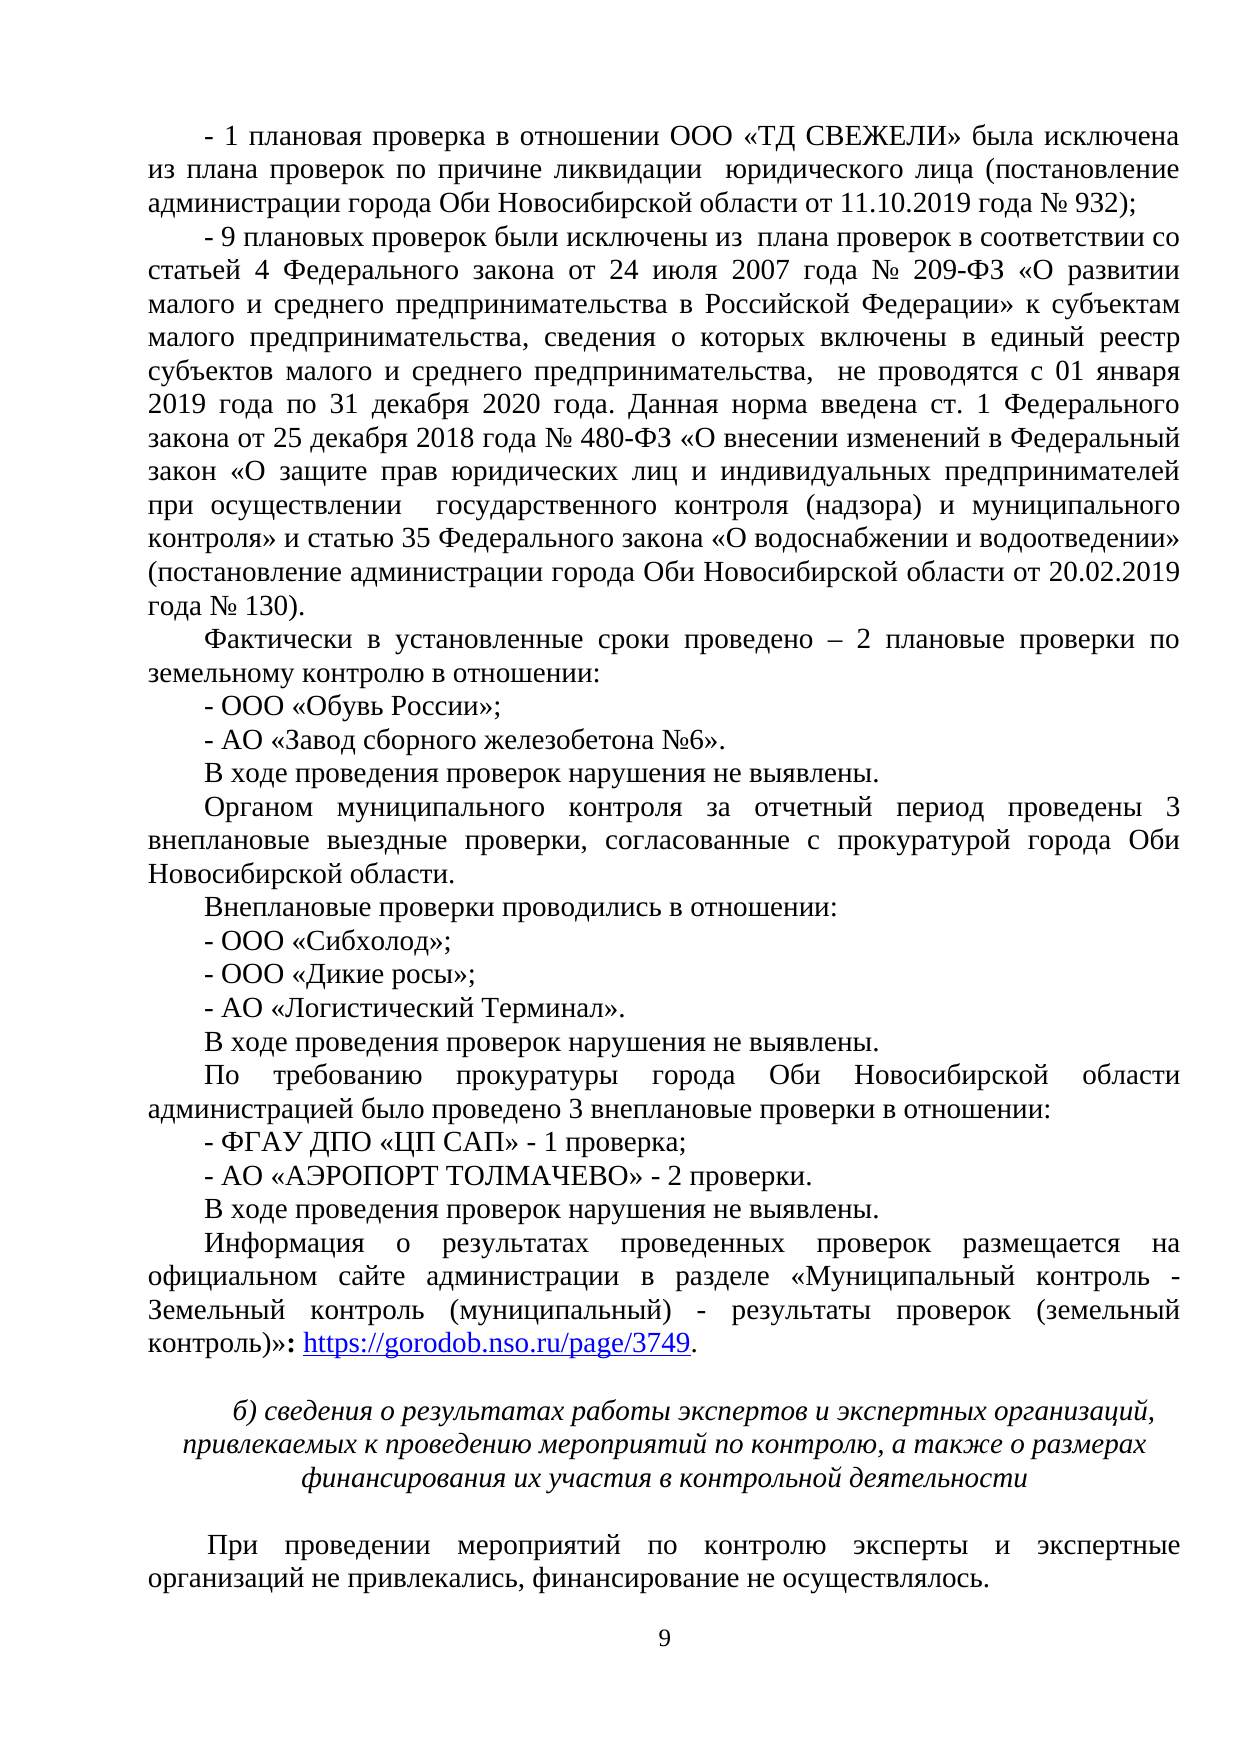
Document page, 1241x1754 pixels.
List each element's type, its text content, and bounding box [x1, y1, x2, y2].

text - АО «АЭРОПОРТ ТОЛМАЧЕВО» - 2 проверки. [148, 1158, 1181, 1191]
text - ООО «Обувь России»; [148, 688, 1181, 722]
text Фактически в установленные сроки проведено – 2 плановые проверки по земельному контролю в отношении: [148, 621, 1181, 688]
text - ФГАУ ДПО «ЦП САП» - 1 проверка; [148, 1124, 1181, 1158]
text - АО «Завод сборного железобетона №6». [148, 722, 1181, 755]
text По требованию прокуратуры города Оби Новосибирской области администрацией было проведено 3 внеплановые проверки в отношении: [148, 1057, 1181, 1124]
text б) сведения о результатах работы экспертов и экспертных организаций, привлекаемых к проведению мероприятий по контролю, а также о размерах финансирования их участия в контрольной деятельности [148, 1393, 1181, 1493]
text Внеплановые проверки проводились в отношении: [148, 889, 1181, 923]
text В ходе проведения проверок нарушения не выявлены. [148, 755, 1181, 789]
text - АО «Логистический Терминал». [148, 990, 1181, 1024]
text - ООО «Дикие росы»; [148, 957, 1181, 990]
text - 1 плановая проверка в отношении ООО «ТД СВЕЖЕЛИ» была исключена из плана проверок по причине ликвидации юридического лица (постановление администрации города Оби Новосибирской области от 11.10.2019 года № 932); [148, 118, 1181, 219]
text При проведении мероприятий по контролю эксперты и экспертные организаций не привлекались, финансирование не осуществлялось. [148, 1527, 1181, 1594]
text Информация о результатах проведенных проверок размещается на официальном сайте администрации в разделе «Муниципальный контроль - Земельный контроль (муниципальный) - результаты проверок (земельный контроль)»: https://gorodob.nso.ru/page/3749. [148, 1225, 1181, 1359]
text - ООО «Сибхолод»; [148, 923, 1181, 957]
text Органом муниципального контроля за отчетный период проведены 3 внеплановые выездные проверки, согласованные с прокуратурой города Оби Новосибирской области. [148, 789, 1181, 889]
text В ходе проведения проверок нарушения не выявлены. [148, 1024, 1181, 1057]
text В ходе проведения проверок нарушения не выявлены. [148, 1191, 1181, 1225]
text - 9 плановых проверок были исключены из плана проверок в соответствии со статьей 4 Федерального закона от 24 июля 2007 года № 209-ФЗ «О развитии малого и среднего предпринимательства в Российской Федерации» к субъектам малого предпринимательства, сведения о которых включены в единый реестр субъектов малого и среднего предпринимательства, не проводятся с 01 января 2019 года по 31 декабря 2020 года. Данная норма введена ст. 1 Федерального закона от 25 декабря 2018 года № 480-ФЗ «О внесении изменений в Федеральный закон «О защите прав юридических лиц и индивидуальных предпринимателей при осуществлении государственного контроля (надзора) и муниципального контроля» и статью 35 Федерального закона «О водоснабжении и водоотведении» (постановление администрации города Оби Новосибирской области от 20.02.2019 года № 130). [148, 219, 1181, 621]
